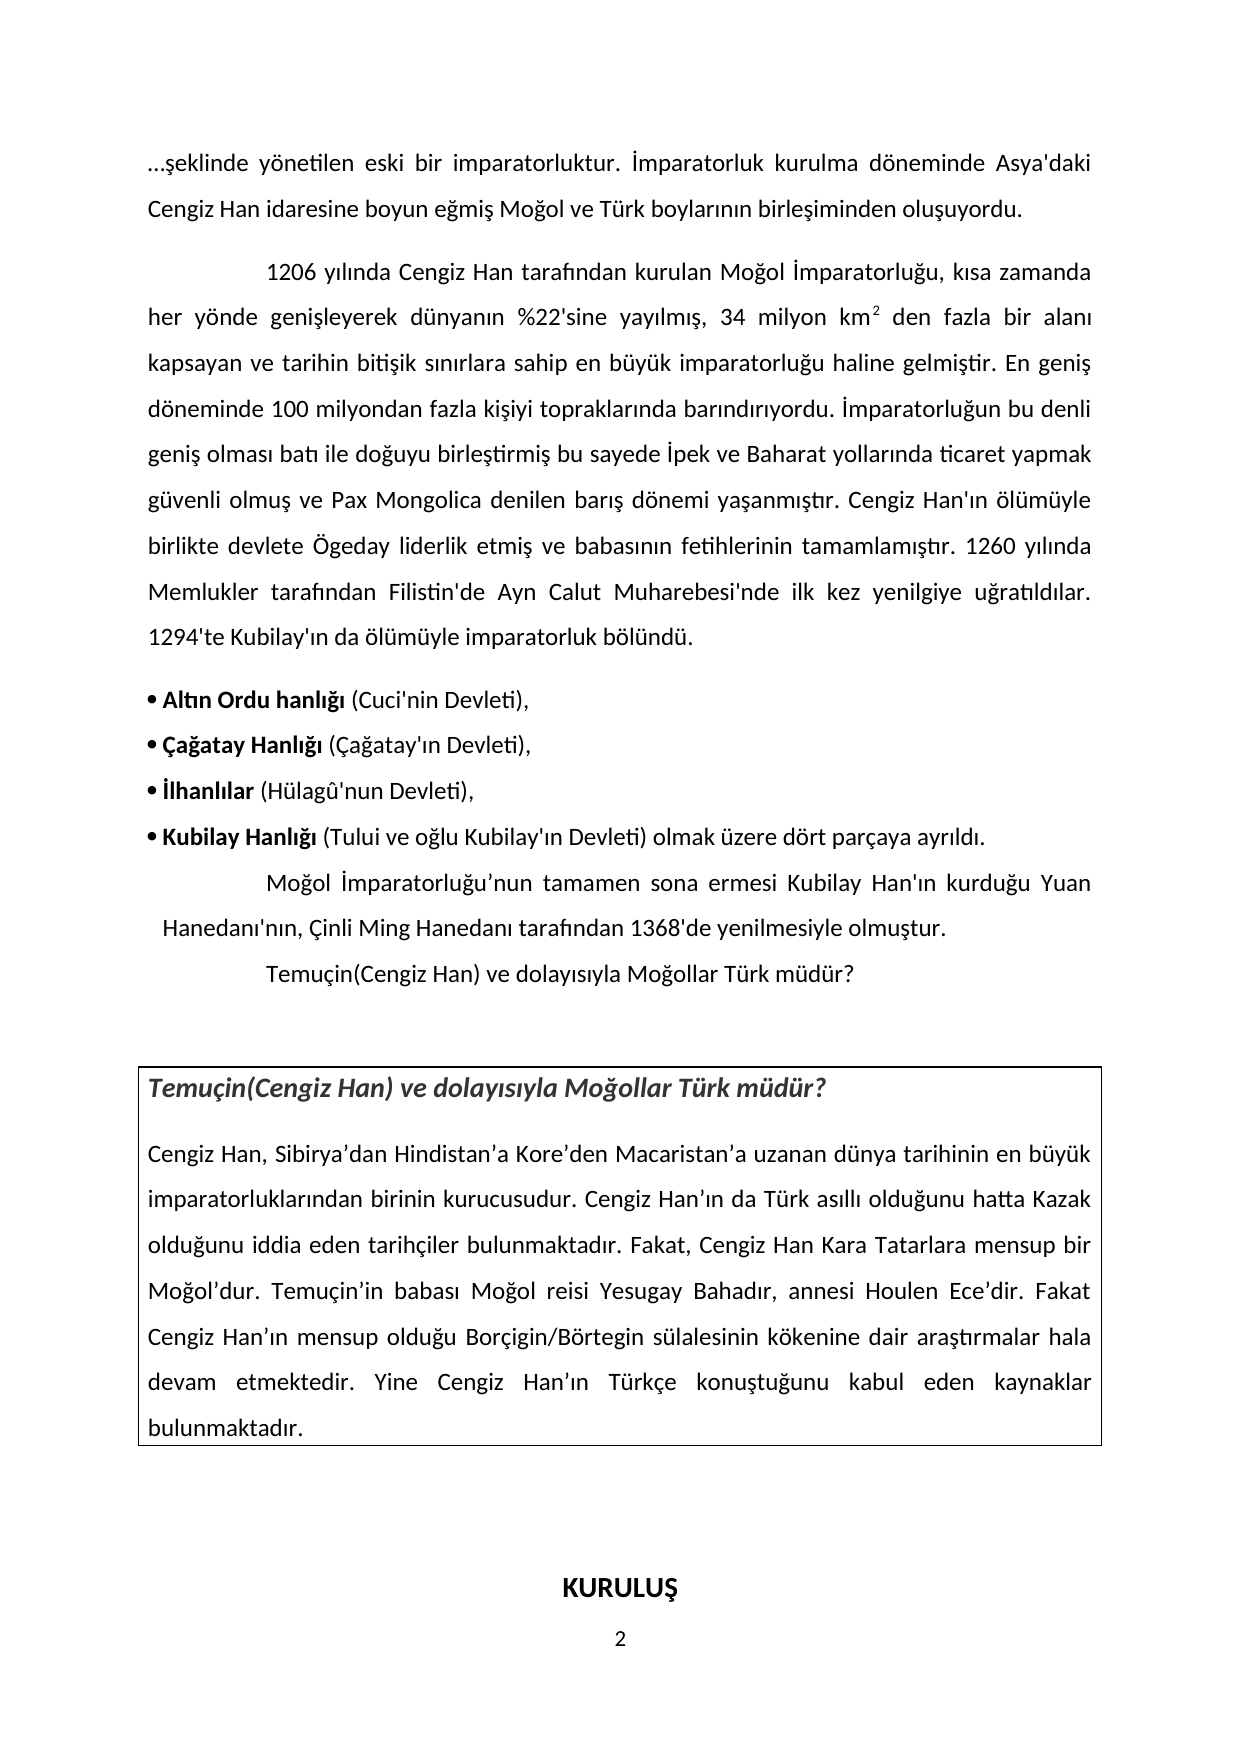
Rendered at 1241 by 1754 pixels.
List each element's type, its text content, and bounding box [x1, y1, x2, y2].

list Kubilay Hanlığı (Tului ve oğlu Kubilay'ın Devleti) olmak üzere dört parçaya ayrıldı. [148, 821, 1093, 852]
text Cengiz Han, Sibirya’dan Hindistan’a Kore’den Macaristan’a uzanan dünya tarihinin en büyük imparatorluklarından birinin kurucusudur. Cengiz Han’ın da Türk asıllı olduğunu hatta Kazak olduğunu iddia eden tarihçiler bulunmaktadır. Fakat, Cengiz Han Kara Tatarlara mensup bir Moğol’dur. Temuçin’in babası Moğol reisi Yesugay Bahadır, annesi Houlen Ece’dir. Fakat Cengiz Han’ın mensup olduğu Borçigin/Börtegin sülalesinin kökenine dair araştırmalar hala devam etmektedir. Yine Cengiz Han’ın Türkçe konuştuğunu kabul eden kaynaklar bulunmaktadır. [139, 1135, 1101, 1445]
list KURULUŞ [148, 1569, 1093, 1605]
text Temuçin(Cengiz Han) ve dolayısıyla Moğollar Türk müdür? [139, 1068, 1101, 1104]
text 1206 yılında Cengiz Han tarafından kurulan Moğol İmparatorluğu, kısa zamanda her yönde genişleyerek dünyanın %22'sine yayılmış, 34 milyon km2 den fazla bir alanı kapsayan ve tarihin bitişik sınırlara sahip en büyük imparatorluğu haline gelmiştir. En geniş döneminde 100 milyondan fazla kişiyi topraklarında barındırıyordu. İmparatorluğun bu denli geniş olması batı ile doğuyu birleştirmiş bu sayede İpek ve Baharat yollarında ticaret yapmak güvenli olmuş ve Pax Mongolica denilen barış dönemi yaşanmıştır. Cengiz Han'ın ölümüyle birlikte devlete Ögeday liderlik etmiş ve babasının fetihlerinin tamamlamıştır. 1260 yılında Memlukler tarafından Filistin'de Ayn Calut Muharebesi'nde ilk kez yenilgiye uğratıldılar. 1294'te Kubilay'ın da ölümüyle imparatorluk bölündü. [148, 256, 1093, 652]
list Çağatay Hanlığı (Çağatay'ın Devleti), [148, 730, 1093, 760]
list Altın Ordu hanlığı (Cuci'nin Devleti), [148, 684, 1093, 714]
list İlhanlılar (Hülagû'nun Devleti), [148, 775, 1093, 806]
text …şeklinde yönetilen eski bir imparatorluktur. İmparatorluk kurulma döneminde Asya'daki Cengiz Han idaresine boyun eğmiş Moğol ve Türk boylarının birleşiminden oluşuyordu. [148, 148, 1093, 224]
list Moğol İmparatorluğu’nun tamamen sona ermesi Kubilay Han'ın kurduğu Yuan Hanedanı'nın, Çinli Ming Hanedanı tarafından 1368'de yenilmesiyle olmuştur. [162, 867, 1093, 943]
list Temuçin(Cengiz Han) ve dolayısıyla Moğollar Türk müdür? [162, 958, 1093, 989]
